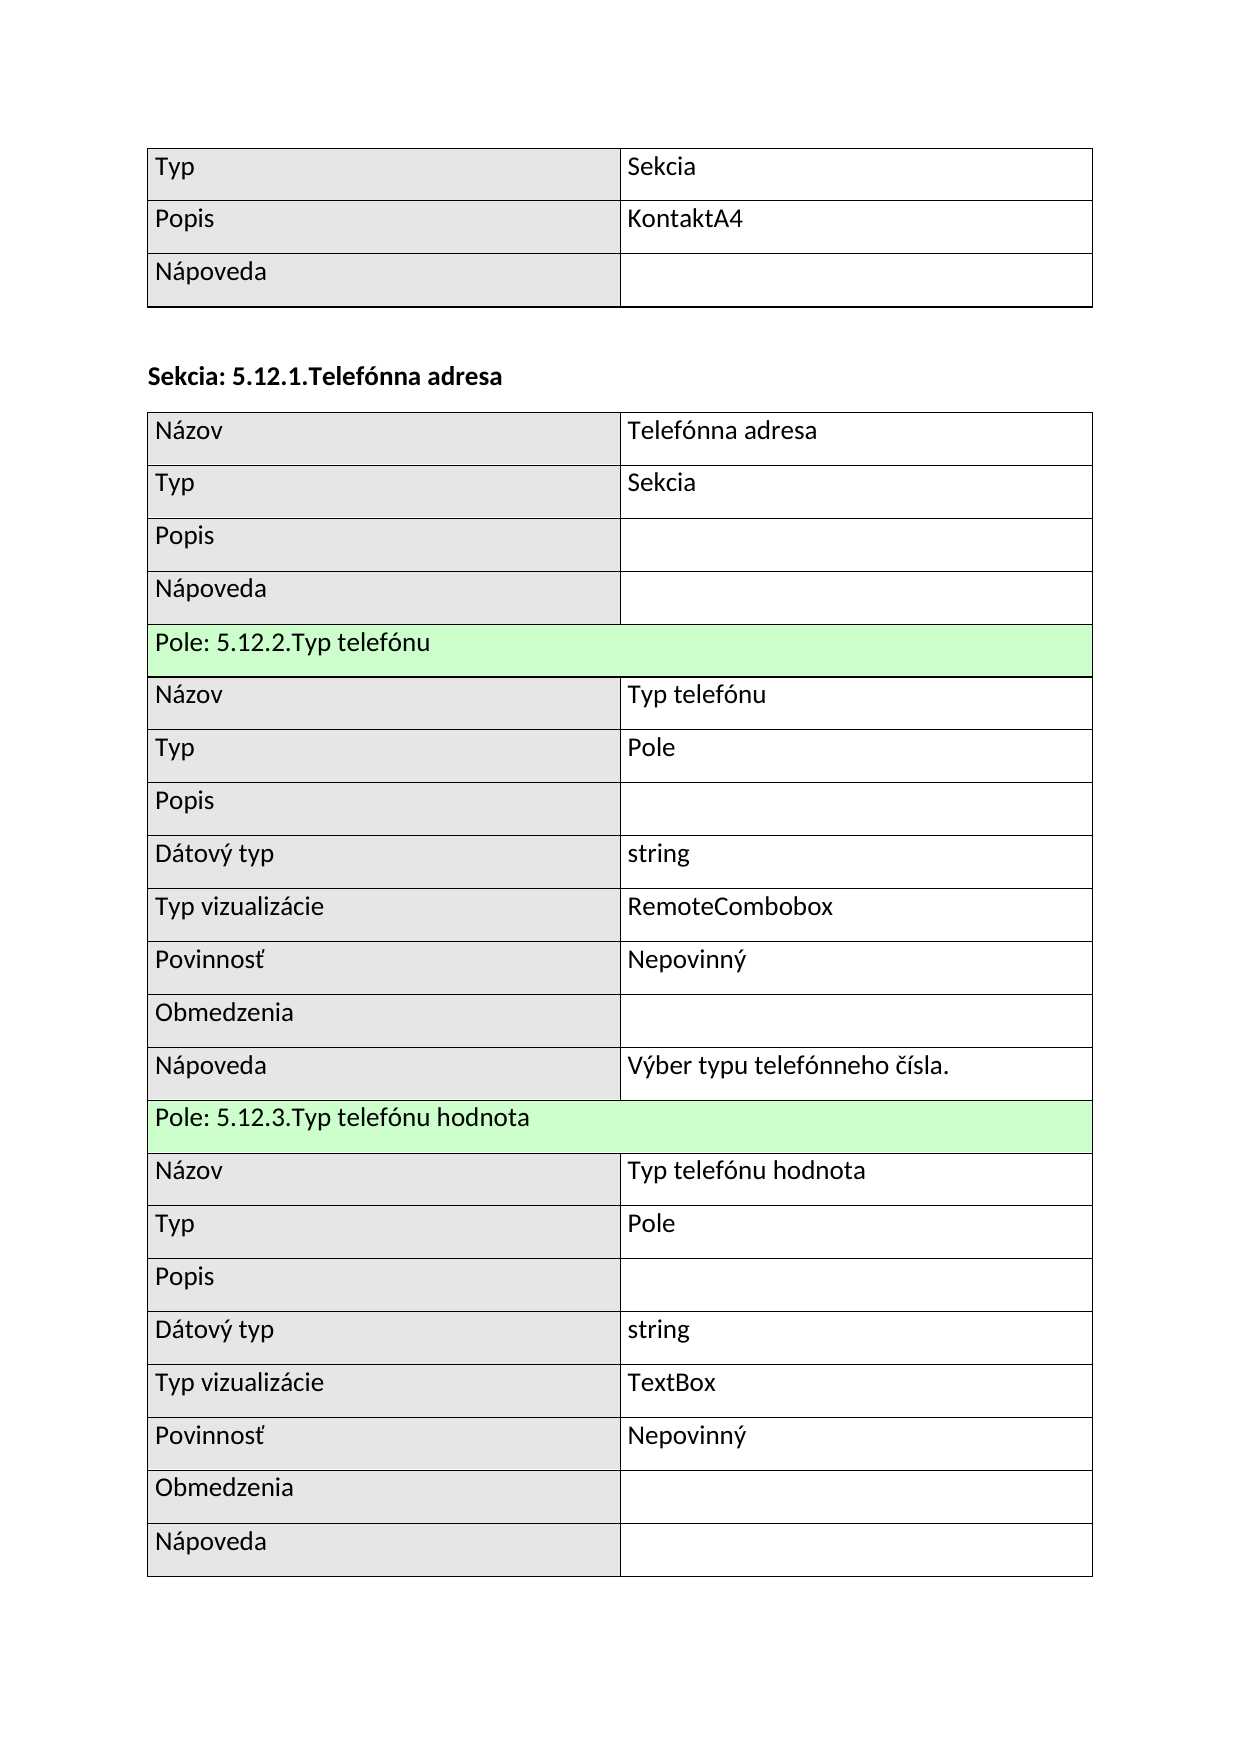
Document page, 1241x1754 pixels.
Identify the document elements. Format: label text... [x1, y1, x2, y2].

table_cell Typ telefónu [621, 678, 1092, 729]
table_cell [621, 572, 1092, 624]
table_cell Nepovinný [621, 942, 1092, 994]
text Sekcia: 5.12.1.Telefónna adresa [148, 359, 1093, 392]
table_cell Popis [148, 519, 620, 571]
table_cell Pole: 5.12.2.Typ telefónu [148, 625, 1092, 676]
table_cell Typ [148, 1206, 620, 1258]
table_header Telefónna adresa [621, 413, 1092, 464]
table_cell Typ vizualizácie [148, 1365, 620, 1417]
table_cell [621, 254, 1092, 306]
table_header Názov [148, 413, 620, 464]
table_cell Sekcia [621, 466, 1092, 517]
table_cell Typ [148, 730, 620, 782]
table_cell Popis [148, 201, 620, 253]
table_cell string [621, 1312, 1092, 1364]
table_cell Dátový typ [148, 1312, 620, 1364]
table_cell KontaktA4 [621, 201, 1092, 253]
table_cell Nepovinný [621, 1418, 1092, 1469]
table_cell Pole: 5.12.3.Typ telefónu hodnota [148, 1101, 1092, 1152]
table_cell Povinnosť [148, 1418, 620, 1469]
table_cell [621, 1259, 1092, 1311]
table_cell Typ vizualizácie [148, 889, 620, 941]
table_cell [621, 783, 1092, 835]
table_cell Nápoveda [148, 1048, 620, 1099]
table_cell Dátový typ [148, 836, 620, 888]
table_cell [621, 995, 1092, 1047]
table_cell [621, 1524, 1092, 1576]
table_cell string [621, 836, 1092, 888]
table_cell Typ [148, 466, 620, 517]
table_cell Typ telefónu hodnota [621, 1154, 1092, 1205]
table_cell Sekcia [621, 149, 1092, 200]
table_cell Popis [148, 1259, 620, 1311]
table_cell [621, 1471, 1092, 1523]
table_cell Obmedzenia [148, 995, 620, 1047]
table_cell Pole [621, 730, 1092, 782]
table_cell Nápoveda [148, 1524, 620, 1576]
table_cell Pole [621, 1206, 1092, 1258]
table_cell Nápoveda [148, 254, 620, 306]
table_cell RemoteCombobox [621, 889, 1092, 941]
table_cell TextBox [621, 1365, 1092, 1417]
table_cell Popis [148, 783, 620, 835]
table_cell Povinnosť [148, 942, 620, 994]
table_cell [621, 519, 1092, 571]
table_cell Typ [148, 149, 620, 200]
table_cell Obmedzenia [148, 1471, 620, 1523]
table_cell Nápoveda [148, 572, 620, 624]
table_cell Názov [148, 1154, 620, 1205]
table_cell Výber typu telefónneho čísla. [621, 1048, 1092, 1099]
table_cell Názov [148, 678, 620, 729]
